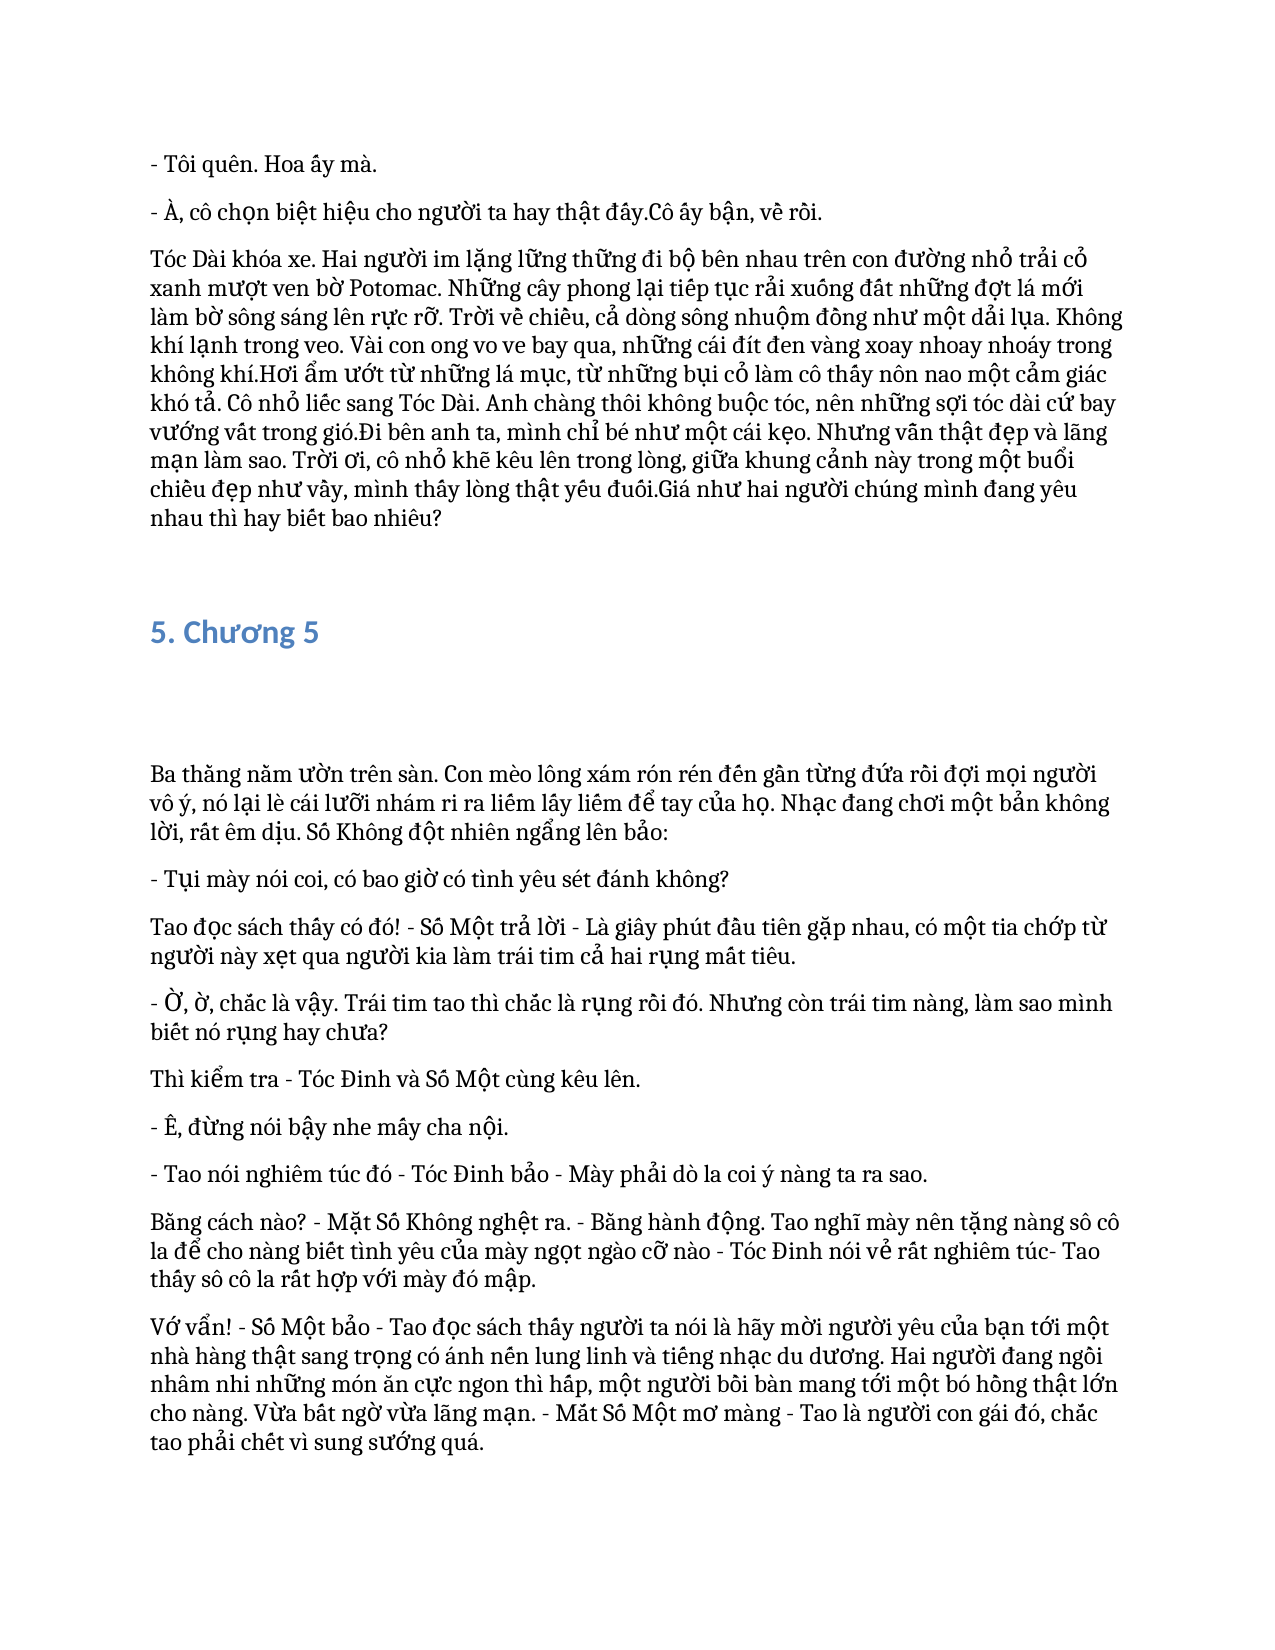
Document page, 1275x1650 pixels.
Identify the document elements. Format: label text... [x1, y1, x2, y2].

text - Ê, đừng nói bậy nhe mấy cha nội. [150, 1113, 1125, 1142]
text Tao đọc sách thấy có đó! - Số Một trả lời - Là giây phút đầu tiên gặp nhau, có một tia chớp từ người này xẹt qua người kia làm trái tim cả hai rụng mất tiêu. [150, 913, 1125, 970]
text Thì kiểm tra - Tóc Đinh và Số Một cùng kêu lên. [150, 1065, 1125, 1094]
text Tóc Dài khóa xe. Hai người im lặng lững thững đi bộ bên nhau trên con đường nhỏ trải cỏ xanh mượt ven bờ Potomac. Những cây phong lại tiếp tục rải xuống đất những đợt lá mới làm bờ sông sáng lên rực rỡ. Trời về chiều, cả dòng sông nhuộm đồng như một dải lụa. Không khí lạnh trong veo. Vài con ong vo ve bay qua, những cái đít đen vàng xoay nhoay nhoáy trong không khí.Hơi ẩm ướt từ những lá mục, từ những bụi cỏ làm cô thấy nôn nao một cảm giác khó tả. Cô nhỏ liếc sang Tóc Dài. Anh chàng thôi không buộc tóc, nên những sợi tóc dài cứ bay vướng vất trong gió.Đi bên anh ta, mình chỉ bé như một cái kẹo. Nhưng vẫn thật đẹp và lãng mạn làm sao. Trời ơi, cô nhỏ khẽ kêu lên trong lòng, giữa khung cảnh này trong một buổi chiều đẹp như vầy, mình thấy lòng thật yếu đuối.Giá như hai người chúng mình đang yêu nhau thì hay biết bao nhiêu? [150, 245, 1125, 590]
text - Tao nói nghiêm túc đó - Tóc Đinh bảo - Mày phải dò la coi ý nàng ta ra sao. [150, 1160, 1125, 1189]
text - Tôi quên. Hoa ấy mà. [150, 150, 1125, 179]
text Bằng cách nào? - Mặt Số Không nghệt ra. - Bằng hành động. Tao nghĩ mày nên tặng nàng sô cô la để cho nàng biết tình yêu của mày ngọt ngào cỡ nào - Tóc Đinh nói vẻ rất nghiêm túc- Tao thấy sô cô la rất hợp với mày đó mập. [150, 1208, 1125, 1294]
text Vớ vẩn! - Số Một bảo - Tao đọc sách thấy người ta nói là hãy mời người yêu của bạn tới một nhà hàng thật sang trọng có ánh nến lung linh và tiếng nhạc du dương. Hai người đang ngồi nhâm nhi những món ăn cực ngon thì hấp, một người bồi bàn mang tới một bó hồng thật lớn cho nàng. Vừa bất ngờ vừa lãng mạn. - Mắt Số Một mơ màng - Tao là người con gái đó, chắc tao phải chết vì sung sướng quá. [150, 1313, 1125, 1457]
subtitle 5. Chương 5 [150, 611, 1125, 652]
text - À, cô chọn biệt hiệu cho người ta hay thật đấy.Cô ấy bận, về rồi. [150, 197, 1125, 226]
text - Ờ, ờ, chắc là vậy. Trái tim tao thì chắc là rụng rồi đó. Nhưng còn trái tim nàng, làm sao mình biết nó rụng hay chưa? [150, 989, 1125, 1047]
text Ba thằng nằm ườn trên sàn. Con mèo lông xám rón rén đến gần từng đứa rồi đợi mọi người vô ý, nó lại lè cái lưỡi nhám ri ra liếm lấy liếm để tay của họ. Nhạc đang chơi một bản không lời, rất êm dịu. Số Không đột nhiên ngẩng lên bảo: [150, 760, 1125, 847]
text - Tụi mày nói coi, có bao giờ có tình yêu sét đánh không? [150, 865, 1125, 894]
